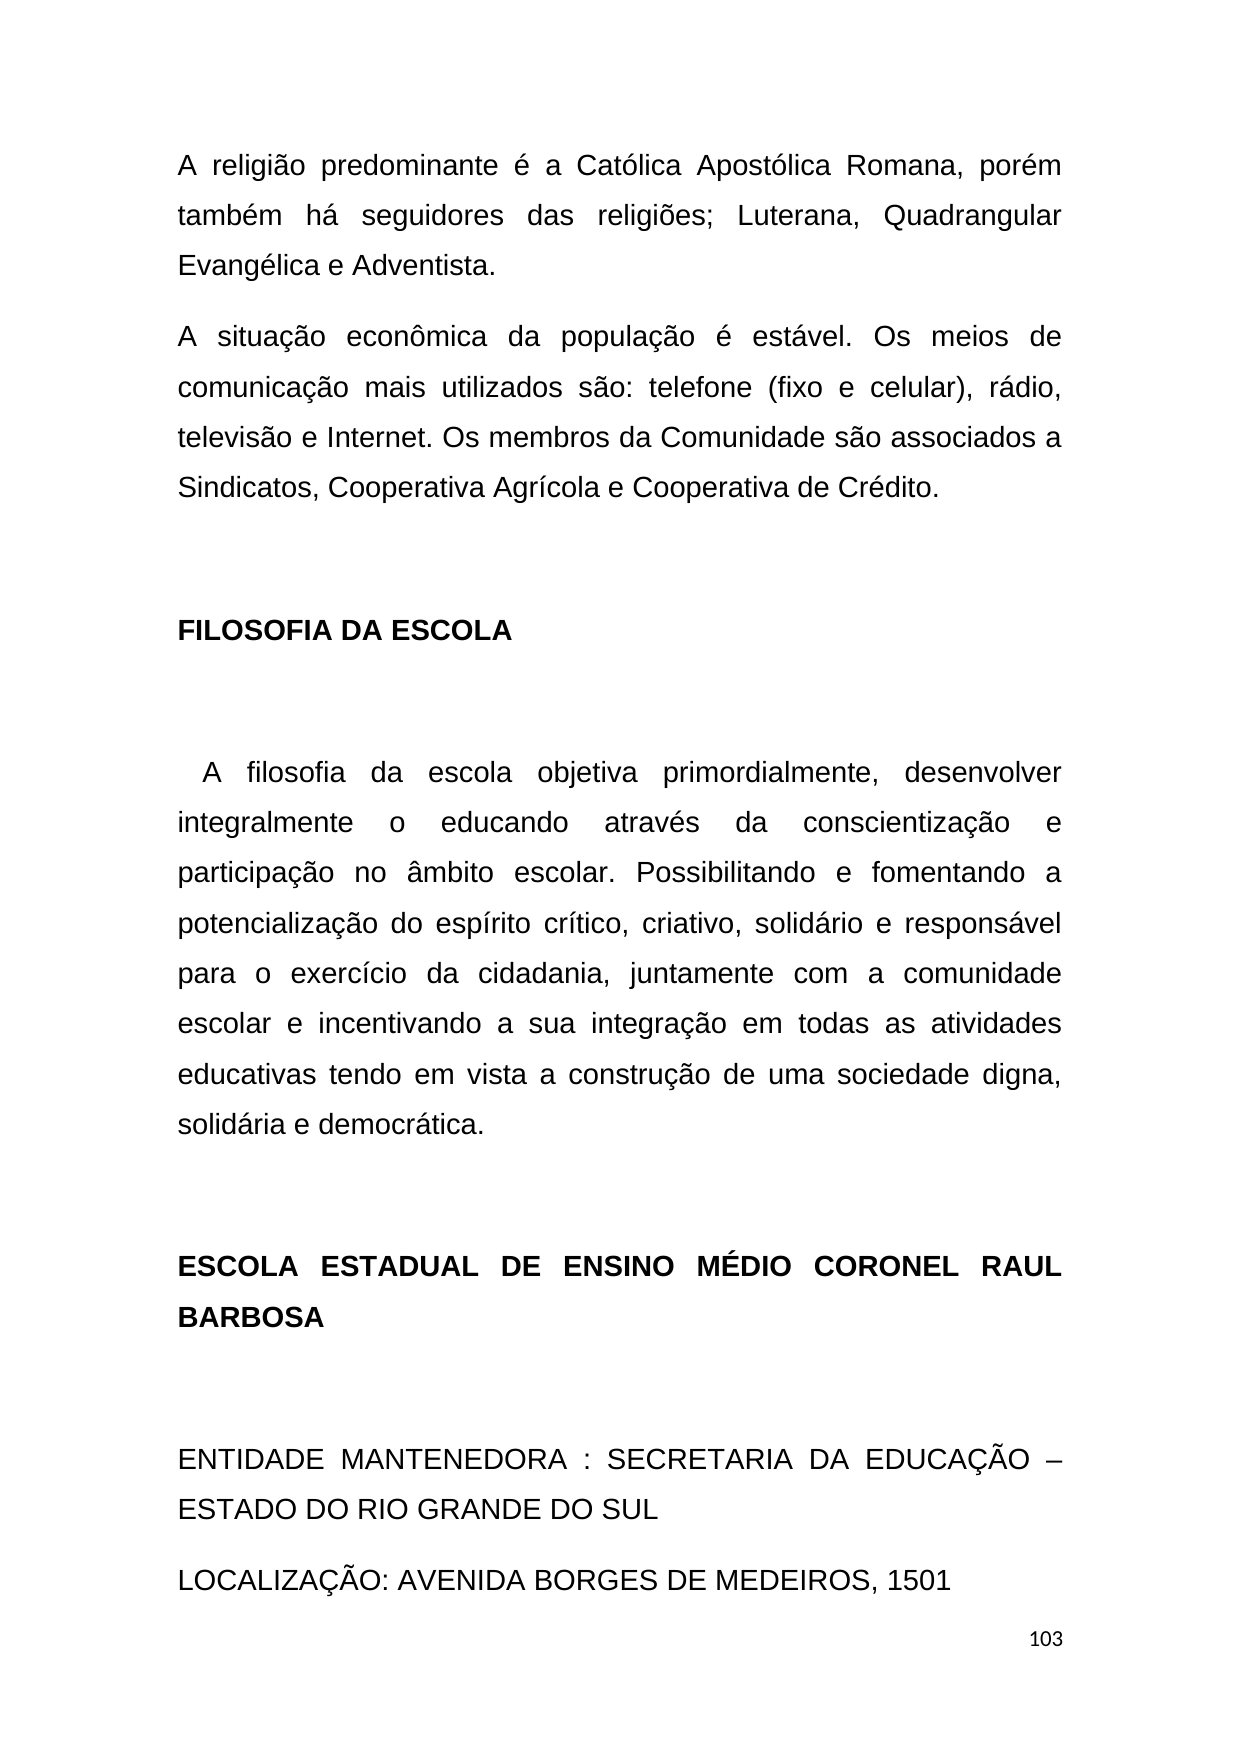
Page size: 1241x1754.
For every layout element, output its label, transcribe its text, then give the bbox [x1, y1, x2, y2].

text LOCALIZAÇÃO: AVENIDA BORGES DE MEDEIROS, 1501 [177, 1563, 1063, 1597]
text ENTIDADE MANTENEDORA : SECRETARIA DA EDUCAÇÃO – ESTADO DO RIO GRANDE DO SUL [177, 1442, 1063, 1526]
text A religião predominante é a Católica Apostólica Romana, porém também há seguidores das religiões; Luterana, Quadrangular Evangélica e Adventista. [177, 148, 1063, 282]
text FILOSOFIA DA ESCOLA [177, 613, 1063, 646]
text ESCOLA ESTADUAL DE ENSINO MÉDIO CORONEL RAUL BARBOSA [177, 1249, 1063, 1333]
text A filosofia da escola objetiva primordialmente, desenvolver integralmente o educando através da conscientização e participação no âmbito escolar. Possibilitando e fomentando a potencialização do espírito crítico, criativo, solidário e responsável para o exercício da cidadania, juntamente com a comunidade escolar e incentivando a sua integração em todas as atividades educativas tendo em vista a construção de uma sociedade digna, solidária e democrática. [177, 755, 1063, 1141]
text A situação econômica da população é estável. Os meios de comunicação mais utilizados são: telefone (fixo e celular), rádio, televisão e Internet. Os membros da Comunidade são associados a Sindicatos, Cooperativa Agrícola e Cooperativa de Crédito. [177, 319, 1063, 504]
